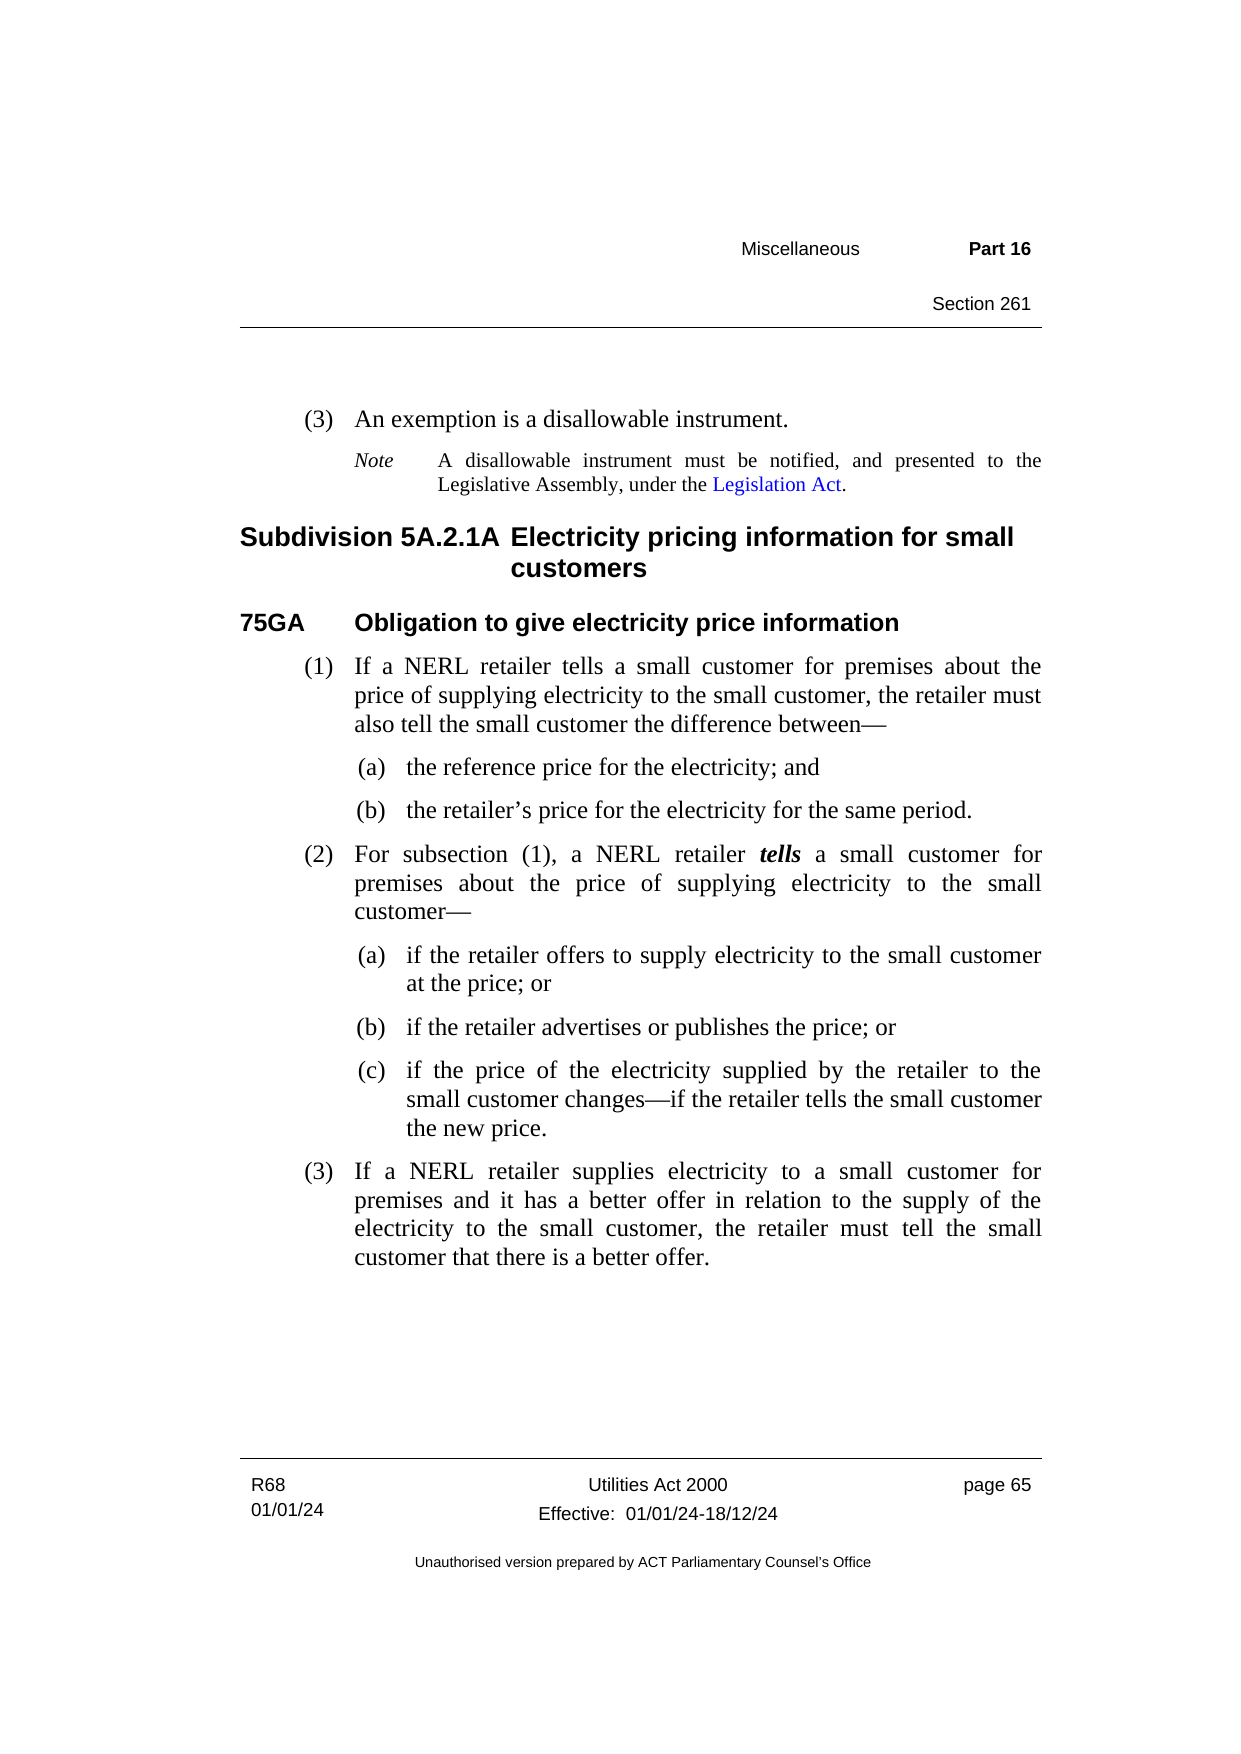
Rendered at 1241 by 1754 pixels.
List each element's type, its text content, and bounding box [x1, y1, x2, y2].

text (3) An exemption is a disallowable instrument. [239, 404, 1042, 433]
text (2) For subsection (1), a NERL retailer tells a small customer for premises about the price of supplying electricity to the small customer— [239, 839, 1042, 925]
text (b) if the retailer advertises or publishes the price; or [239, 1012, 1042, 1041]
text Subdivision 5A.2.1A Electricity pricing information for small customers [239, 521, 1042, 583]
text 75GA Obligation to give electricity price information [239, 608, 1042, 637]
text (c) if the price of the electricity supplied by the retailer to the small customer changes—if the retailer tells the small customer the new price. [239, 1055, 1042, 1141]
text (3) If a NERL retailer supplies electricity to a small customer for premises and it has a better offer in relation to the supply of the electricity to the small customer, the retailer must tell the small customer that there is a better offer. [239, 1156, 1042, 1271]
text Note A disallowable instrument must be notified, and presented to the Legislative Assembly, under the Legislation Act. [354, 447, 1042, 496]
text (b) the retailer’s price for the electricity for the same period. [239, 796, 1042, 824]
text (1) If a NERL retailer tells a small customer for premises about the price of supplying electricity to the small customer, the retailer must also tell the small customer the difference between— [239, 651, 1042, 738]
text (a) if the retailer offers to supply electricity to the small customer at the price; or [239, 940, 1042, 997]
text (a) the reference price for the electricity; and [239, 752, 1042, 781]
